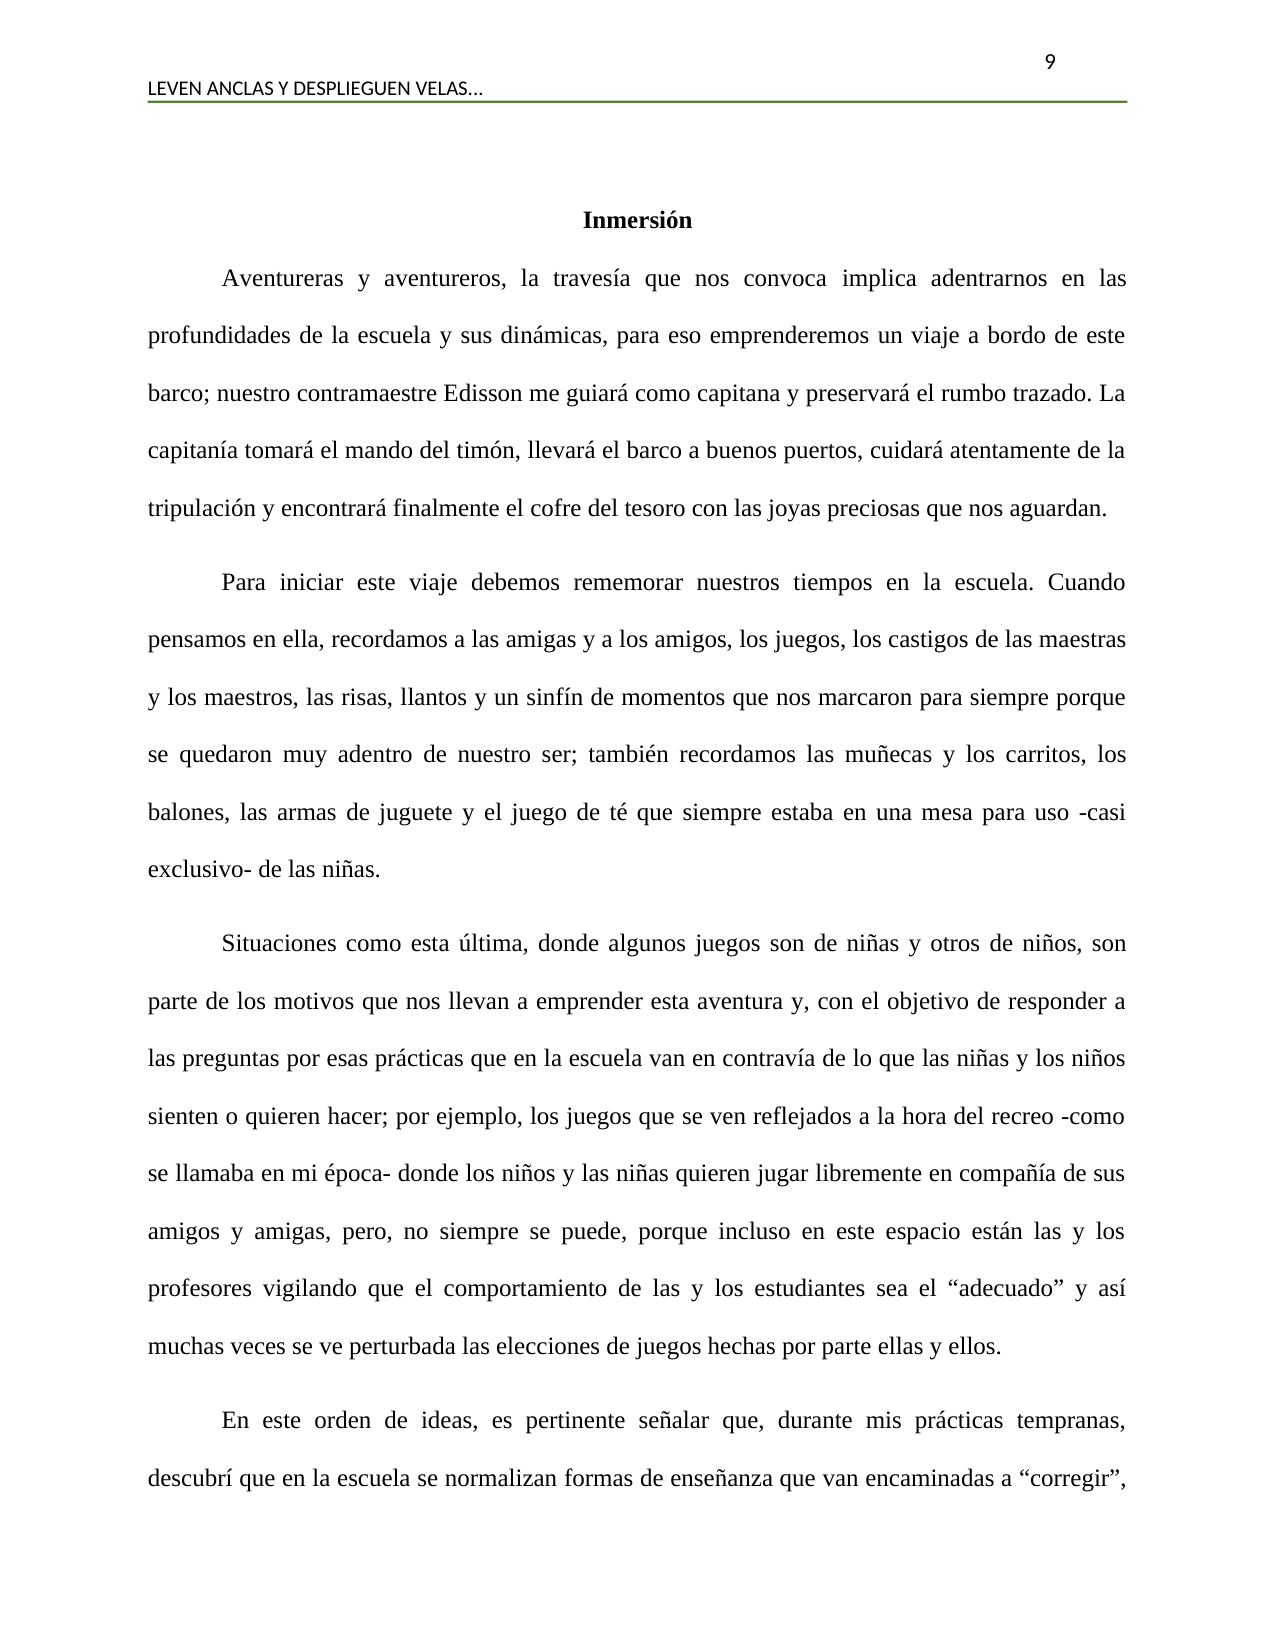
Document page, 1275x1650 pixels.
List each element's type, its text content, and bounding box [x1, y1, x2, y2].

text Para iniciar este viaje debemos rememorar nuestros tiempos en la escuela. Cuando pensamos en ella, recordamos a las amigas y a los amigos, los juegos, los castigos de las maestras y los maestros, las risas, llantos y un sinfín de momentos que nos marcaron para siempre porque se quedaron muy adentro de nuestro ser; también recordamos las muñecas y los carritos, los balones, las armas de juguete y el juego de té que siempre estaba en una mesa para uso -casi exclusivo- de las niñas. [148, 567, 1127, 883]
text Aventureras y aventureros, la travesía que nos convoca implica adentrarnos en las profundidades de la escuela y sus dinámicas, para eso emprenderemos un viaje a bordo de este barco; nuestro contramaestre Edisson me guiará como capitana y preservará el rumbo trazado. La capitanía tomará el mando del timón, llevará el barco a buenos puertos, cuidará atentamente de la tripulación y encontrará finalmente el cofre del tesoro con las joyas preciosas que nos aguardan. [148, 263, 1127, 521]
text Situaciones como esta última, donde algunos juegos son de niñas y otros de niños, son parte de los motivos que nos llevan a emprender esta aventura y, con el objetivo de responder a las preguntas por esas prácticas que en la escuela van en contravía de lo que las niñas y los niños sienten o quieren hacer; por ejemplo, los juegos que se ven reflejados a la hora del recreo -como se llamaba en mi época- donde los niños y las niñas quieren jugar libremente en compañía de sus amigos y amigas, pero, no siempre se puede, porque incluso en este espacio están las y los profesores vigilando que el comportamiento de las y los estudiantes sea el “adecuado” y así muchas veces se ve perturbada las elecciones de juegos hechas por parte ellas y ellos. [148, 928, 1127, 1360]
subtitle Inmersión [148, 205, 1127, 234]
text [148, 1405, 1127, 1491]
